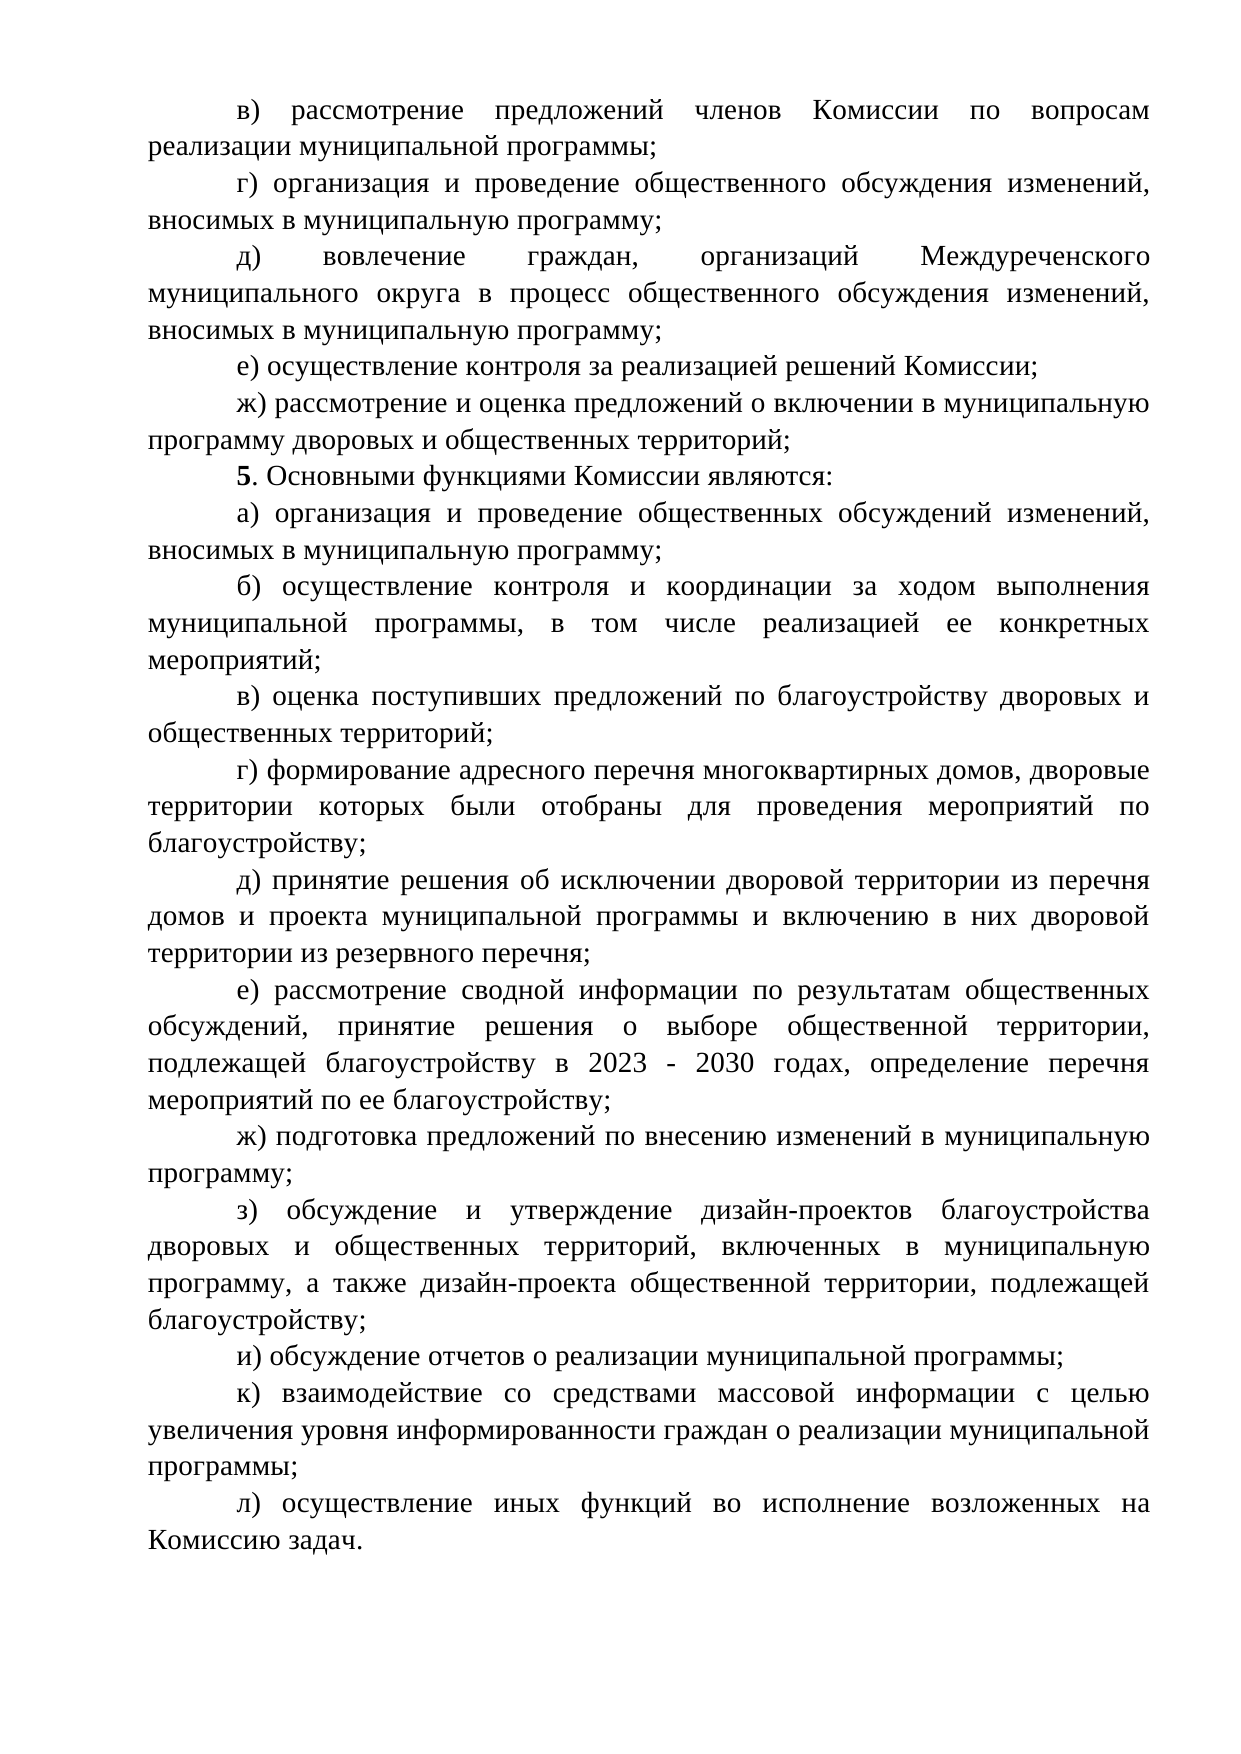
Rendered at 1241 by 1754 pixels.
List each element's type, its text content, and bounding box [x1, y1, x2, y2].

text е) осуществление контроля за реализацией решений Комиссии; [148, 345, 1152, 382]
text д) принятие решения об исключении дворовой территории из перечня домов и проекта муниципальной программы и включению в них дворовой территории из резервного перечня; [148, 859, 1152, 969]
text г) организация и проведение общественного обсуждения изменений, вносимых в муниципальную программу; [148, 162, 1152, 235]
text е) рассмотрение сводной информации по результатам общественных обсуждений, принятие решения о выборе общественной территории, подлежащей благоустройству в 2023 - 2030 годах, определение перечня мероприятий по ее благоустройству; [148, 969, 1152, 1115]
text в) оценка поступивших предложений по благоустройству дворовых и общественных территорий; [148, 675, 1152, 749]
text д) вовлечение граждан, организаций Междуреченского муниципального округа в процесс общественного обсуждения изменений, вносимых в муниципальную программу; [148, 235, 1152, 345]
text б) осуществление контроля и координации за ходом выполнения муниципальной программы, в том числе реализацией ее конкретных мероприятий; [148, 565, 1152, 675]
text з) обсуждение и утверждение дизайн-проектов благоустройства дворовых и общественных территорий, включенных в муниципальную программу, а также дизайн-проекта общественной территории, подлежащей благоустройству; [148, 1189, 1152, 1335]
text и) обсуждение отчетов о реализации муниципальной программы; [148, 1335, 1152, 1372]
text г) формирование адресного перечня многоквартирных домов, дворовые территории которых были отобраны для проведения мероприятий по благоустройству; [148, 749, 1152, 859]
text к) взаимодействие со средствами массовой информации с целью увеличения уровня информированности граждан о реализации муниципальной программы; [148, 1372, 1152, 1482]
text ж) подготовка предложений по внесению изменений в муниципальную программу; [148, 1115, 1152, 1189]
text ж) рассмотрение и оценка предложений о включении в муниципальную программу дворовых и общественных территорий; [148, 382, 1152, 455]
text а) организация и проведение общественных обсуждений изменений, вносимых в муниципальную программу; [148, 492, 1152, 565]
text в) рассмотрение предложений членов Комиссии по вопросам реализации муниципальной программы; [148, 89, 1152, 162]
text л) осуществление иных функций во исполнение возложенных на Комиссию задач. [148, 1482, 1152, 1555]
text 5. Основными функциями Комиссии являются: [148, 455, 1152, 492]
